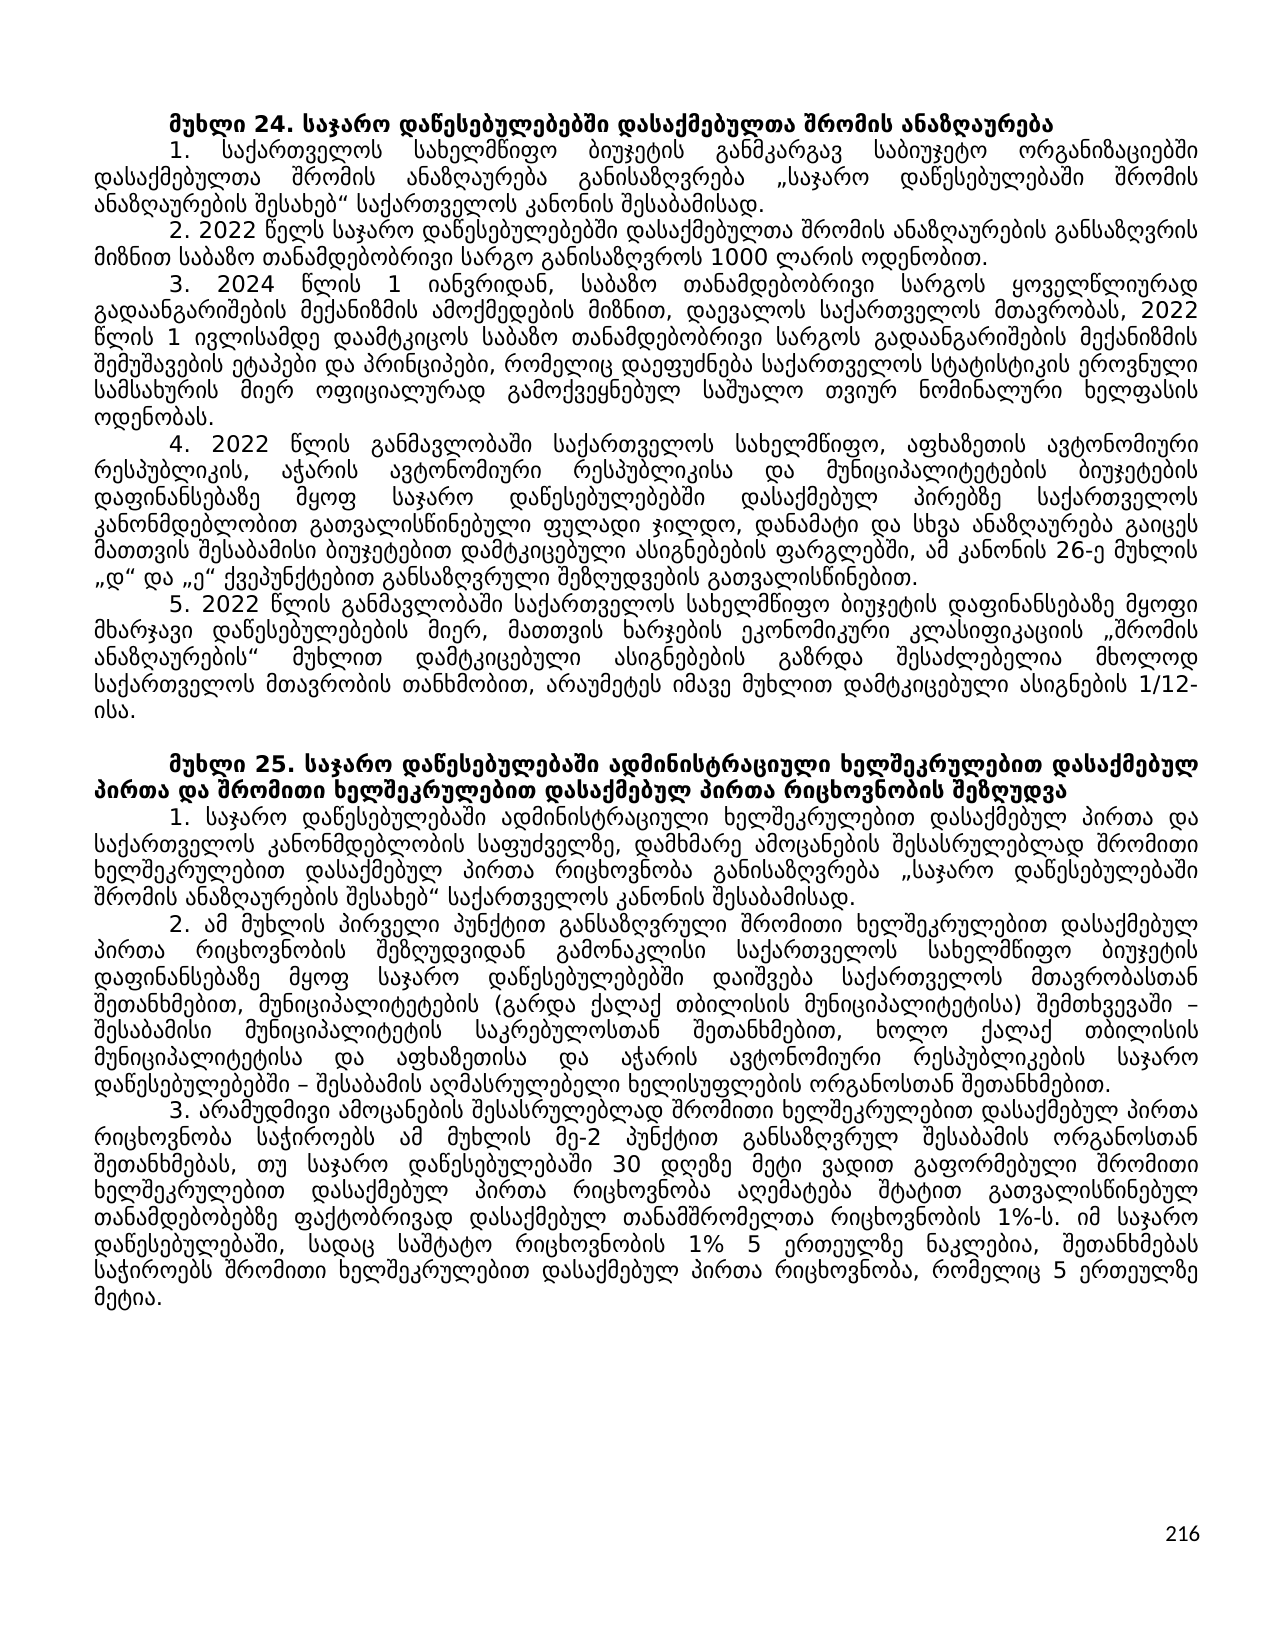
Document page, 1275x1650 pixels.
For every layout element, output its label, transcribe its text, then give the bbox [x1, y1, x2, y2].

text 1. საქართველოს სახელმწიფო ბიუჯეტის განმკარგავ საბიუჯეტო ორგანიზაციებში დასაქმებულთა შრომის ანაზღაურება განისაზღვრება „საჯარო დაწესებულებაში შრომის ანაზღაურების შესახებ“ საქართველოს კანონის შესაბამისად. [94, 138, 1200, 218]
text 1. საჯარო დაწესებულებაში ადმინისტრაციული ხელშეკრულებით დასაქმებულ პირთა და საქართველოს კანონმდებლობის საფუძველზე, დამხმარე ამოცანების შესასრულებლად შრომითი ხელშეკრულებით დასაქმებულ პირთა რიცხოვნობა განისაზღვრება „საჯარო დაწესებულებაში შრომის ანაზღაურების შესახებ“ საქართველოს კანონის შესაბამისად. [94, 804, 1200, 911]
text მუხლი 25. საჯარო დაწესებულებაში ადმინისტრაციული ხელშეკრულებით დასაქმებულ პირთა და შრომითი ხელშეკრულებით დასაქმებულ პირთა რიცხოვნობის შეზღუდვა [94, 751, 1200, 804]
text მუხლი 24. საჯარო დაწესებულებებში დასაქმებულთა შრომის ანაზღაურება [94, 111, 1200, 138]
text 3. 2024 წლის 1 იანვრიდან, საბაზო თანამდებობრივი სარგოს ყოველწლიურად გადაანგარიშების მექანიზმის ამოქმედების მიზნით, დაევალოს საქართველოს მთავრობას, 2022 წლის 1 ივლისამდე დაამტკიცოს საბაზო თანამდებობრივი სარგოს გადაანგარიშების მექანიზმის შემუშავების ეტაპები და პრინციპები, რომელიც დაეფუძნება საქართველოს სტატისტიკის ეროვნული სამსახურის მიერ ოფიციალურად გამოქვეყნებულ საშუალო თვიურ ნომინალური ხელფასის ოდენობას. [94, 271, 1200, 431]
text 5. 2022 წლის განმავლობაში საქართველოს სახელმწიფო ბიუჯეტის დაფინანსებაზე მყოფი მხარჯავი დაწესებულებების მიერ, მათთვის ხარჯების ეკონომიკური კლასიფიკაციის „შრომის ანაზღაურების“ მუხლით დამტკიცებული ასიგნებების გაზრდა შესაძლებელია მხოლოდ საქართველოს მთავრობის თანხმობით, არაუმეტეს იმავე მუხლით დამტკიცებული ასიგნების 1/12-ისა. [94, 591, 1200, 724]
text 3. არამუდმივი ამოცანების შესასრულებლად შრომითი ხელშეკრულებით დასაქმებულ პირთა რიცხოვნობა საჭიროებს ამ მუხლის მე-2 პუნქტით განსაზღვრულ შესაბამის ორგანოსთან შეთანხმებას, თუ საჯარო დაწესებულებაში 30 დღეზე მეტი ვადით გაფორმებული შრომითი ხელშეკრულებით დასაქმებულ პირთა რიცხოვნობა აღემატება შტატით გათვალისწინებულ თანამდებობებზე ფაქტობრივად დასაქმებულ თანამშრომელთა რიცხოვნობის 1%-ს. იმ საჯარო დაწესებულებაში, სადაც საშტატო რიცხოვნობის 1% 5 ერთეულზე ნაკლებია, შეთანხმებას საჭიროებს შრომითი ხელშეკრულებით დასაქმებულ პირთა რიცხოვნობა, რომელიც 5 ერთეულზე მეტია. [94, 1098, 1200, 1311]
text 4. 2022 წლის განმავლობაში საქართველოს სახელმწიფო, აფხაზეთის ავტონომიური რესპუბლიკის, აჭარის ავტონომიური რესპუბლიკისა და მუნიციპალიტეტების ბიუჯეტების დაფინანსებაზე მყოფ საჯარო დაწესებულებებში დასაქმებულ პირებზე საქართველოს კანონმდებლობით გათვალისწინებული ფულადი ჯილდო, დანამატი და სხვა ანაზღაურება გაიცეს მათთვის შესაბამისი ბიუჯეტებით დამტკიცებული ასიგნებების ფარგლებში, ამ კანონის 26-ე მუხლის „დ“ და „ე“ ქვეპუნქტებით განსაზღვრული შეზღუდვების გათვალისწინებით. [94, 431, 1200, 591]
text 2. 2022 წელს საჯარო დაწესებულებებში დასაქმებულთა შრომის ანაზღაურების განსაზღვრის მიზნით საბაზო თანამდებობრივი სარგო განისაზღვროს 1000 ლარის ოდენობით. [94, 218, 1200, 271]
text 2. ამ მუხლის პირველი პუნქტით განსაზღვრული შრომითი ხელშეკრულებით დასაქმებულ პირთა რიცხოვნობის შეზღუდვიდან გამონაკლისი საქართველოს სახელმწიფო ბიუჯეტის დაფინანსებაზე მყოფ საჯარო დაწესებულებებში დაიშვება საქართველოს მთავრობასთან შეთანხმებით, მუნიციპალიტეტების (გარდა ქალაქ თბილისის მუნიციპალიტეტისა) შემთხვევაში – შესაბამისი მუნიციპალიტეტის საკრებულოსთან შეთანხმებით, ხოლო ქალაქ თბილისის მუნიციპალიტეტისა და აფხაზეთისა და აჭარის ავტონომიური რესპუბლიკების საჯარო დაწესებულებებში – შესაბამის აღმასრულებელი ხელისუფლების ორგანოსთან შეთანხმებით. [94, 911, 1200, 1098]
